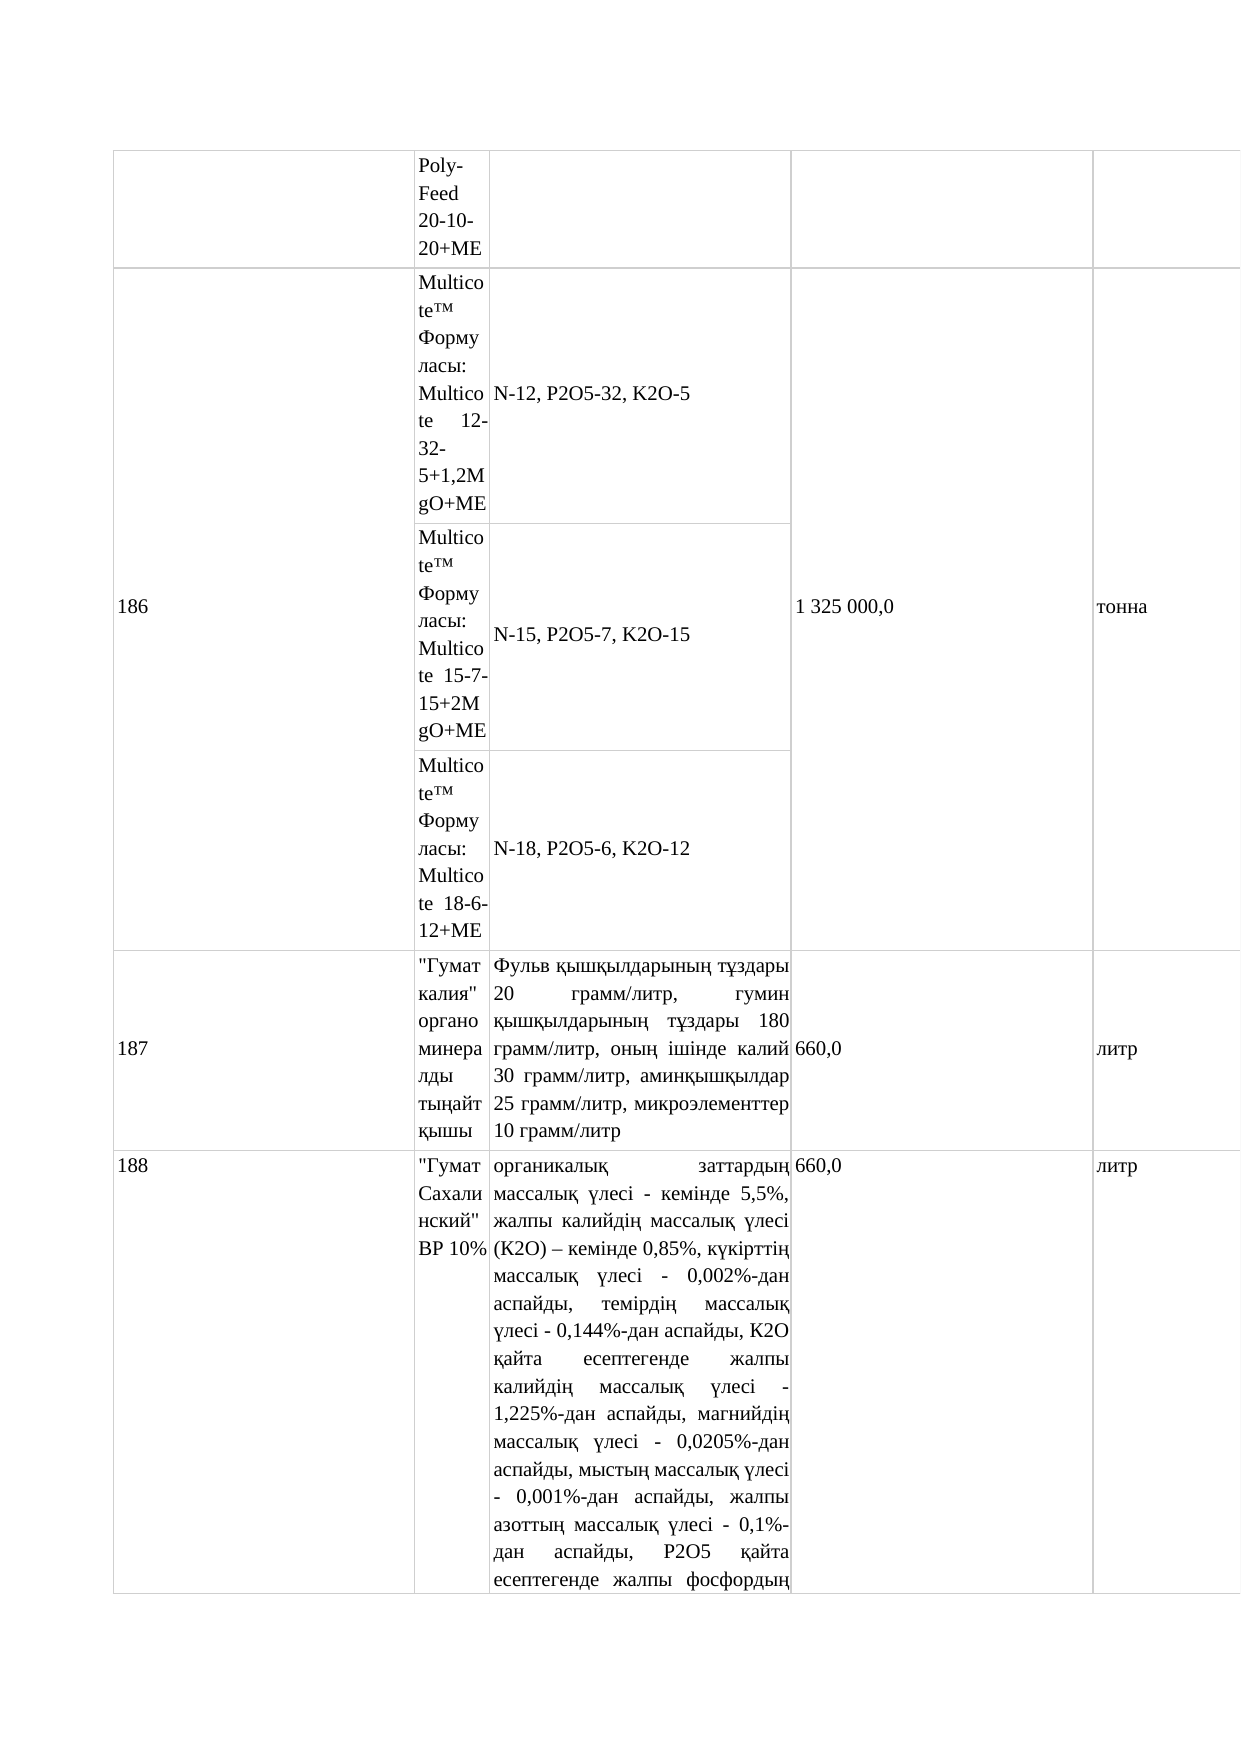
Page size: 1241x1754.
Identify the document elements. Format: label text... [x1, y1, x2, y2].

table_cell Multicote™ Формуласы: Multicote 12-32-5+1,2MgO+ME [415, 269, 489, 522]
table_cell 660,0 [792, 1151, 1092, 1592]
table_cell Multicote™ Формуласы: Multicote 18-6-12+ME [415, 751, 489, 950]
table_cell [415, 1151, 489, 1592]
table_cell N-18, P2O5-6, K2O-12 [490, 751, 790, 950]
table_cell литр [1094, 1151, 1240, 1592]
table_cell N-15, P2O5-7, K2O-15 [490, 524, 790, 750]
table_cell Фульв қышқылдарының тұздары 20 грамм/литр, гумин қышқылдарының тұздары 180 грамм/литр, оның ішінде калий 30 грамм/литр, аминқышқылдар 25 грамм/литр, микроэлементтер 10 грамм/литр [490, 951, 790, 1150]
table_cell литр [1094, 951, 1240, 1150]
table_cell тонна [1094, 269, 1240, 950]
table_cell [490, 1151, 790, 1592]
table_cell 186 [114, 269, 414, 950]
table_cell 660,0 [792, 951, 1092, 1150]
table_cell N-12, P2O5-32, K2O-5 [490, 269, 790, 522]
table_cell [415, 151, 489, 267]
table_cell "Гумат калия" органоминералды тыңайтқышы [415, 951, 489, 1150]
table_cell 187 [114, 951, 414, 1150]
table_cell 188 [114, 1151, 414, 1592]
table_cell 1 325 000,0 [792, 269, 1092, 950]
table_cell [490, 151, 790, 267]
table_cell Multicote™ Формуласы: Multicote 15-7-15+2MgO+ME [415, 524, 489, 750]
